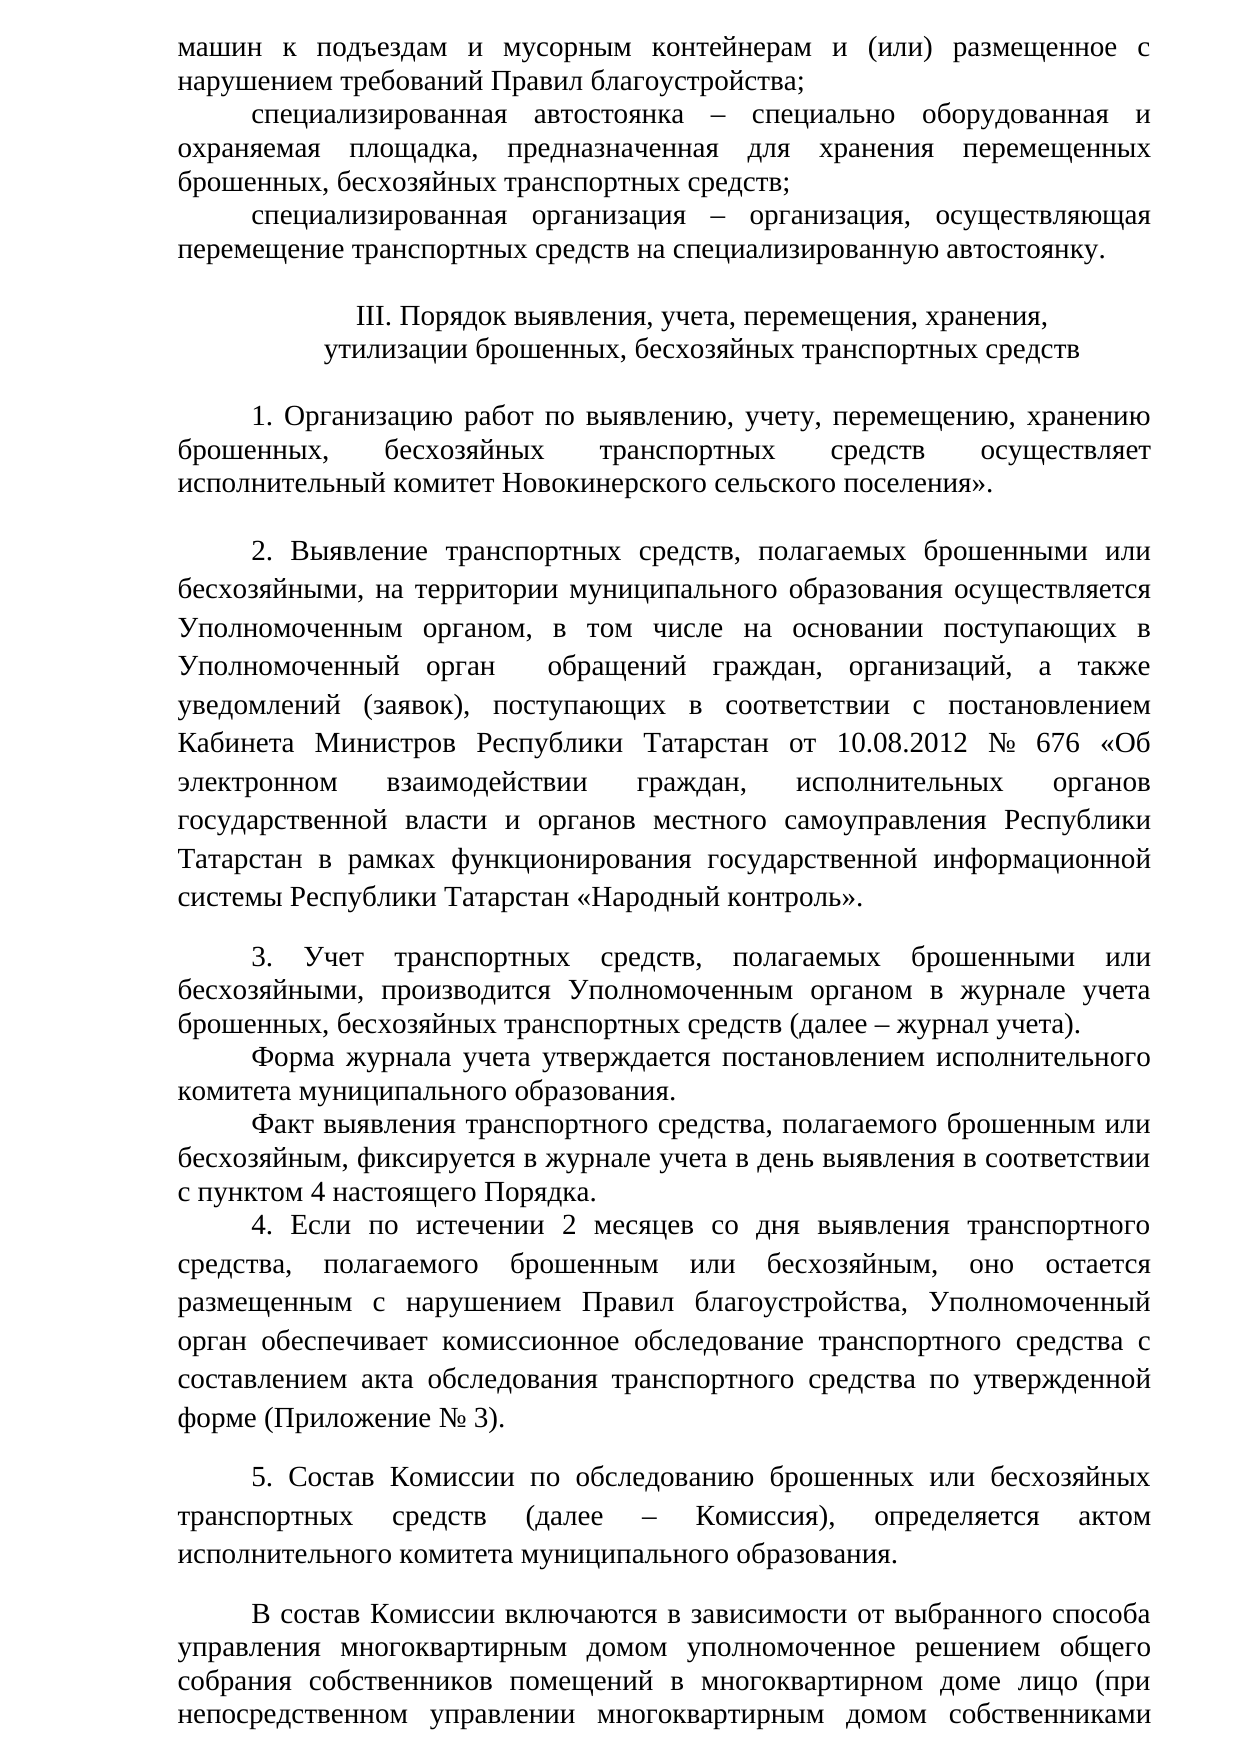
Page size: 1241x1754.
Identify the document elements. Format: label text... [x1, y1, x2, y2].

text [177, 1596, 1152, 1730]
text Факт выявления транспортного средства, полагаемого брошенным или бесхозяйным, фиксируется в журнале учета в день выявления в соответствии с пунктом 4 настоящего Порядка. [177, 1107, 1152, 1207]
text утилизации брошенных, бесхозяйных транспортных средств [177, 331, 1152, 365]
text 1. Организацию работ по выявлению, учету, перемещению, хранению брошенных, бесхозяйных транспортных средств осуществляет исполнительный комитет Новокинерского сельского поселения». [177, 398, 1152, 499]
text Форма журнала учета утверждается постановлением исполнительного комитета муниципального образования. [177, 1039, 1152, 1107]
text III. Порядок выявления, учета, перемещения, хранения, [177, 298, 1152, 331]
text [177, 29, 1152, 97]
text 2. Выявление транспортных средств, полагаемых брошенными или бесхозяйными, на территории муниципального образования осуществляется Уполномоченным органом, в том числе на основании поступающих в Уполномоченный орган обращений граждан, организаций, а также уведомлений (заявок), поступающих в соответствии с постановлением Кабинета Министров Республики Татарстан от 10.08.2012 № 676 «Об электронном взаимодействии граждан, исполнительных органов государственной власти и органов местного самоуправления Республики Татарстан в рамках функционирования государственной информационной системы Республики Татарстан «Народный контроль». [177, 533, 1152, 913]
text 3. Учет транспортных средств, полагаемых брошенными или бесхозяйными, производится Уполномоченным органом в журнале учета брошенных, бесхозяйных транспортных средств (далее – журнал учета). [177, 939, 1152, 1039]
text специализированная организация – организация, осуществляющая перемещение транспортных средств на специализированную автостоянку. [177, 197, 1152, 264]
text 5. Состав Комиссии по обследованию брошенных или бесхозяйных транспортных средств (далее – Комиссия), определяется актом исполнительного комитета муниципального образования. [177, 1459, 1152, 1570]
text 4. Если по истечении 2 месяцев со дня выявления транспортного средства, полагаемого брошенным или бесхозяйным, оно остается размещенным с нарушением Правил благоустройства, Уполномоченный орган обеспечивает комиссионное обследование транспортного средства с составлением акта обследования транспортного средства по утвержденной форме (Приложение № 3). [177, 1207, 1152, 1433]
text специализированная автостоянка – специально оборудованная и охраняемая площадка, предназначенная для хранения перемещенных брошенных, бесхозяйных транспортных средств; [177, 97, 1152, 197]
